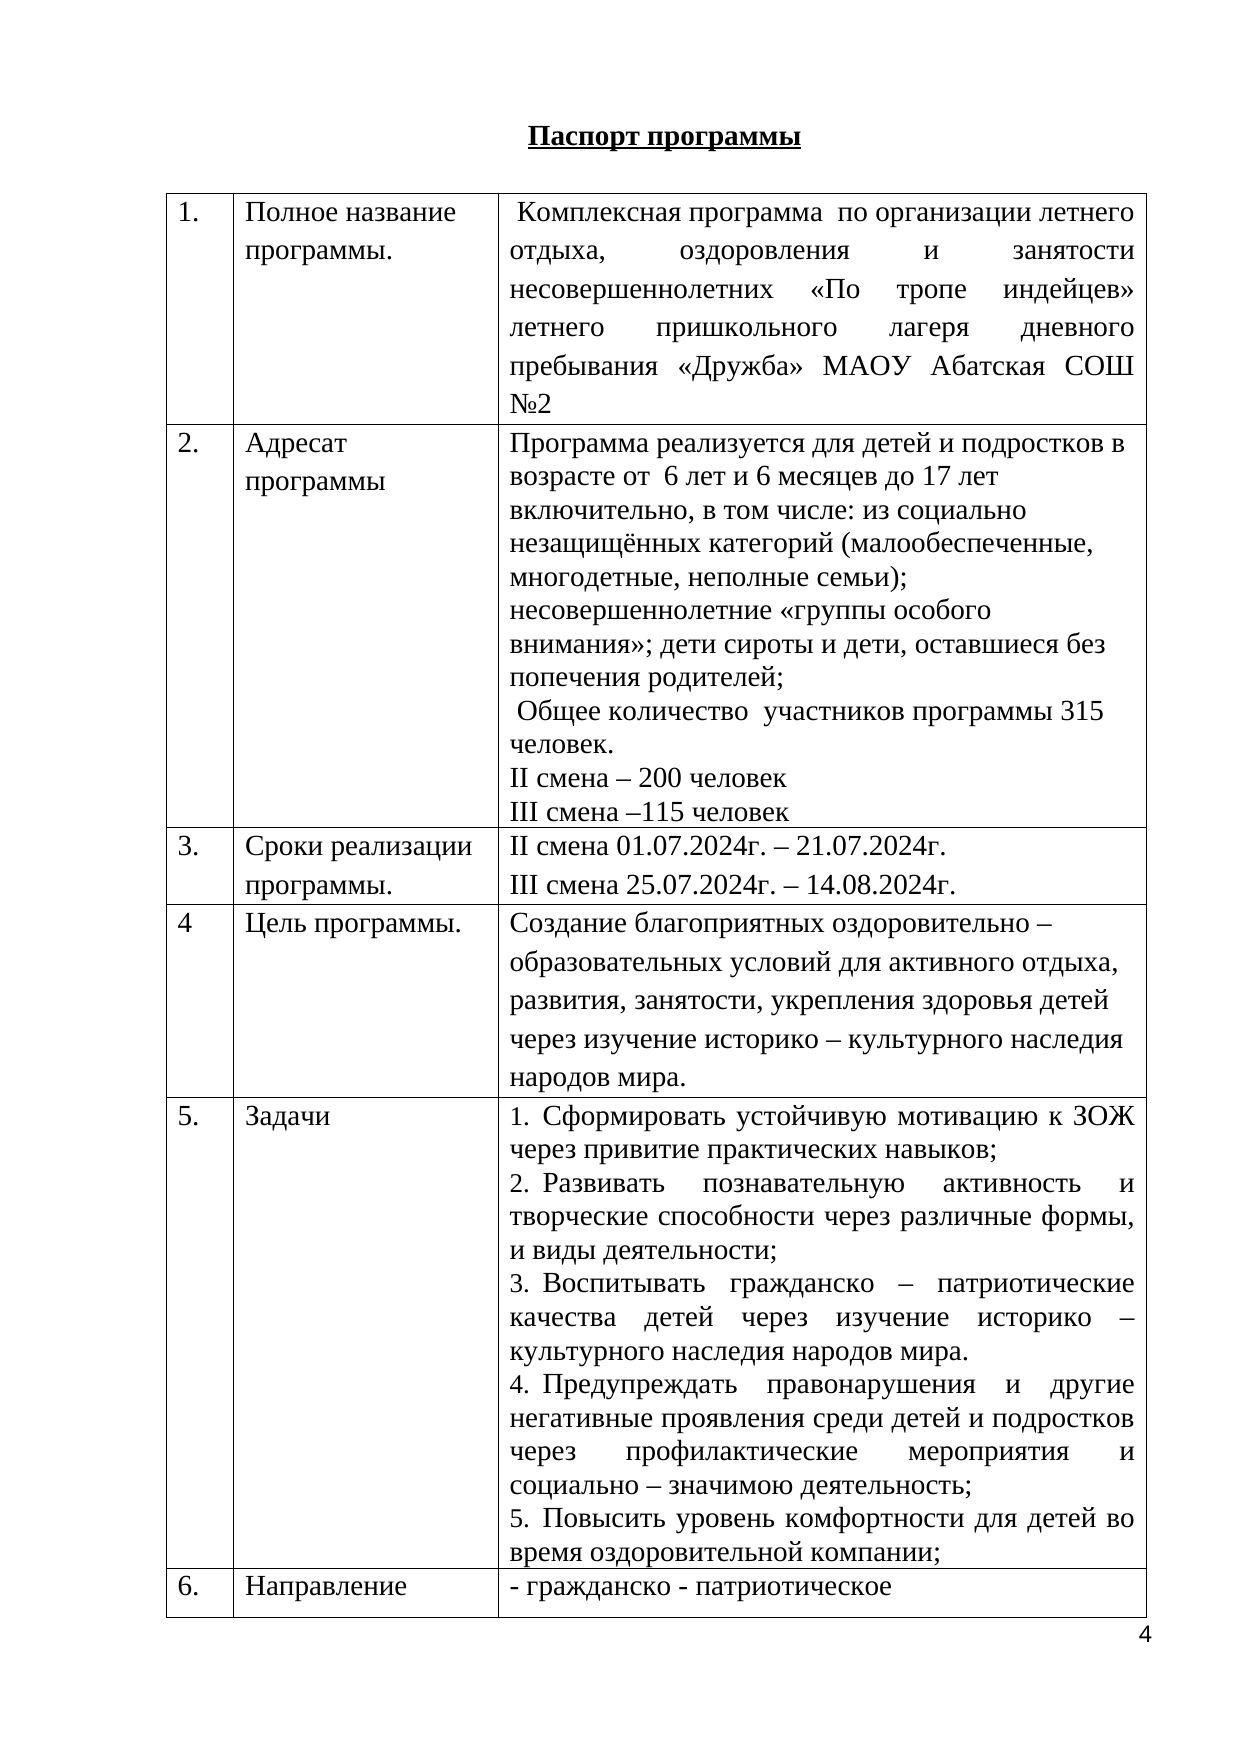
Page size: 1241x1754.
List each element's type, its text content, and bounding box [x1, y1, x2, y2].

table_cell Создание благоприятных оздоровительно – образовательных условий для активного отдыха, развития, занятости, укрепления здоровья детей через изучение историко – культурного наследия народов мира. [499, 905, 1146, 1097]
table_header 1. [167, 194, 233, 424]
table_cell Цель программы. [234, 905, 498, 1097]
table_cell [499, 1569, 1146, 1617]
table_header Комплексная программа по организации летнего отдыха, оздоровления и занятости несовершеннолетних «По тропе индейцев» летнего пришкольного лагеря дневного пребывания «Дружба» МАОУ Абатская СОШ №2 [499, 194, 1146, 424]
table_cell Программа реализуется для детей и подростков в возрасте от 6 лет и 6 месяцев до 17 лет включительно, в том числе: из социально незащищённых категорий (малообеспеченные, многодетные, неполные семьи); несовершеннолетние «группы особого внимания»; дети сироты и дети, оставшиеся без попечения родителей; Общее количество участников программы 315 человек. II смена – 200 человек III смена –115 человек [499, 425, 1146, 827]
table_cell Задачи [234, 1098, 498, 1567]
text Паспорт программы [177, 118, 1152, 152]
table_cell II смена 01.07.2024г. – 21.07.2024г. III смена 25.07.2024г. – 14.08.2024г. [499, 828, 1146, 904]
table_cell Сроки реализации программы. [234, 828, 498, 904]
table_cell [234, 1569, 498, 1617]
table_cell 3. [167, 828, 233, 904]
table_cell Сформировать устойчивую мотивацию к ЗОЖ через привитие практических навыков; Развивать познавательную активность и творческие способности через различные формы, и виды деятельности; Воспитывать гражданско – патриотические качества детей через изучение историко – культурного наследия народов мира. Предупреждать правонарушения и другие негативные проявления среди детей и подростков через профилактические мероприятия и социально – значимою деятельность; Повысить уровень комфортности для детей во время оздоровительной компании; [499, 1098, 1146, 1567]
table_cell 4 [167, 905, 233, 1097]
table_cell 6. [167, 1569, 233, 1617]
table_header Полное название программы. [234, 194, 498, 424]
table_cell Адресат программы [234, 425, 498, 827]
table_cell 2. [167, 425, 233, 827]
table_cell 5. [167, 1098, 233, 1567]
